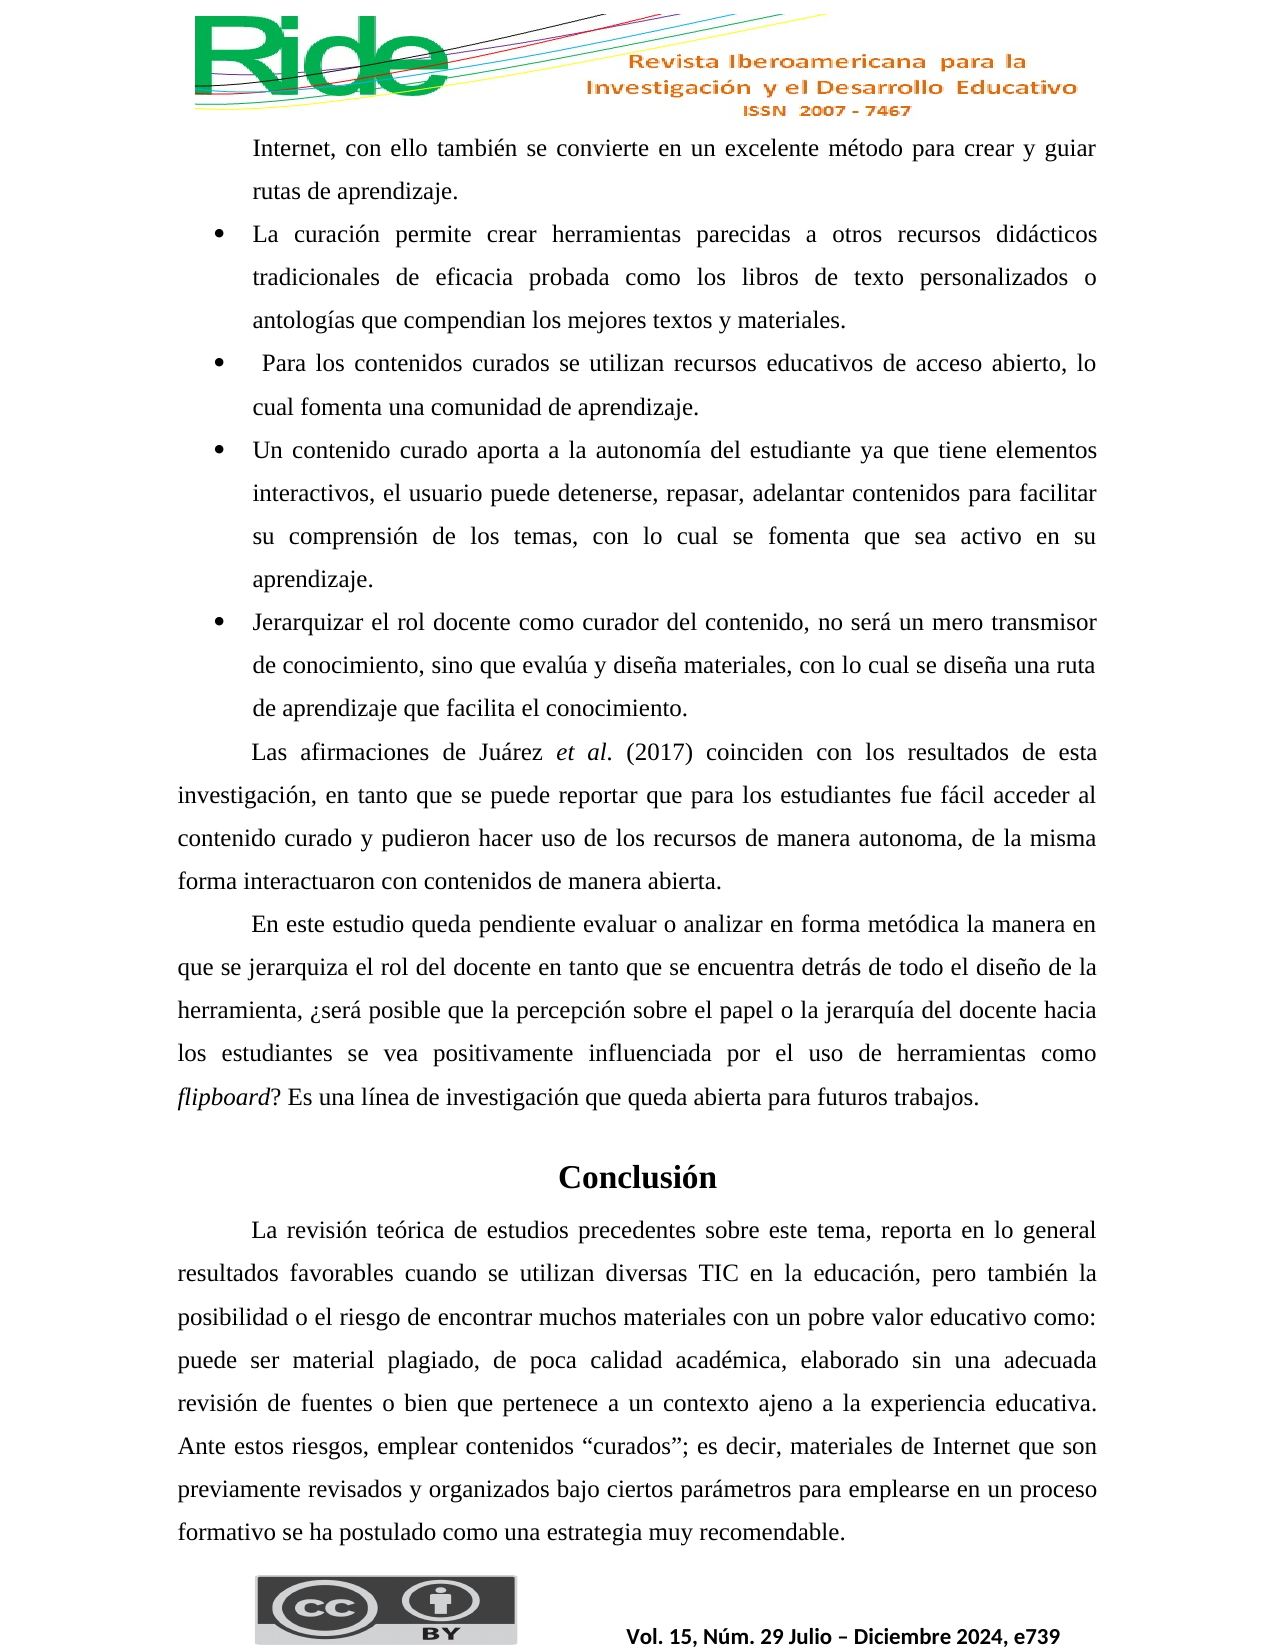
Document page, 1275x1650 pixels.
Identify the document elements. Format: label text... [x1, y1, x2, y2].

picture [254, 1575, 518, 1645]
text Las afirmaciones de Juárez et al. (2017) coinciden con los resultados de esta investigación, en tanto que se puede reportar que para los estudiantes fue fácil acceder al contenido curado y pudieron hacer uso de los recursos de manera autonoma, de la misma forma interactuaron con contenidos de manera abierta. [177, 737, 1098, 895]
text La revisión teórica de estudios precedentes sobre este tema, reporta en lo general resultados favorables cuando se utilizan diversas TIC en la educación, pero también la posibilidad o el riesgo de encontrar muchos materiales con un pobre valor educativo como: puede ser material plagiado, de poca calidad académica, elaborado sin una adecuada revisión de fuentes o bien que pertenece a un contexto ajeno a la experiencia educativa. Ante estos riesgos, emplear contenidos “curados”; es decir, materiales de Internet que son previamente revisados y organizados bajo ciertos parámetros para emplearse en un proceso formativo se ha postulado como una estrategia muy recomendable. [177, 1215, 1098, 1546]
list Jerarquizar el rol docente como curador del contenido, no será un mero transmisor de conocimiento, sino que evalúa y diseña materiales, con lo cual se diseña una ruta de aprendizaje que facilita el conocimiento. [215, 607, 1098, 722]
list La curación permite crear herramientas parecidas a otros recursos didácticos tradicionales de eficacia probada como los libros de texto personalizados o antologías que compendian los mejores textos y materiales. [215, 219, 1098, 334]
picture [194, 14, 1081, 119]
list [215, 133, 1098, 205]
list Un contenido curado aporta a la autonomía del estudiante ya que tiene elementos interactivos, el usuario puede detenerse, repasar, adelantar contenidos para facilitar su comprensión de los temas, con lo cual se fomenta que sea activo en su aprendizaje. [215, 435, 1098, 593]
subtitle Conclusión [177, 1158, 1098, 1196]
list Para los contenidos curados se utilizan recursos educativos de acceso abierto, lo cual fomenta una comunidad de aprendizaje. [215, 348, 1098, 420]
text En este estudio queda pendiente evaluar o analizar en forma metódica la manera en que se jerarquiza el rol del docente en tanto que se encuentra detrás de todo el diseño de la herramienta, ¿será posible que la percepción sobre el papel o la jerarquía del docente hacia los estudiantes se vea positivamente influenciada por el uso de herramientas como flipboard? Es una línea de investigación que queda abierta para futuros trabajos. [177, 909, 1098, 1110]
